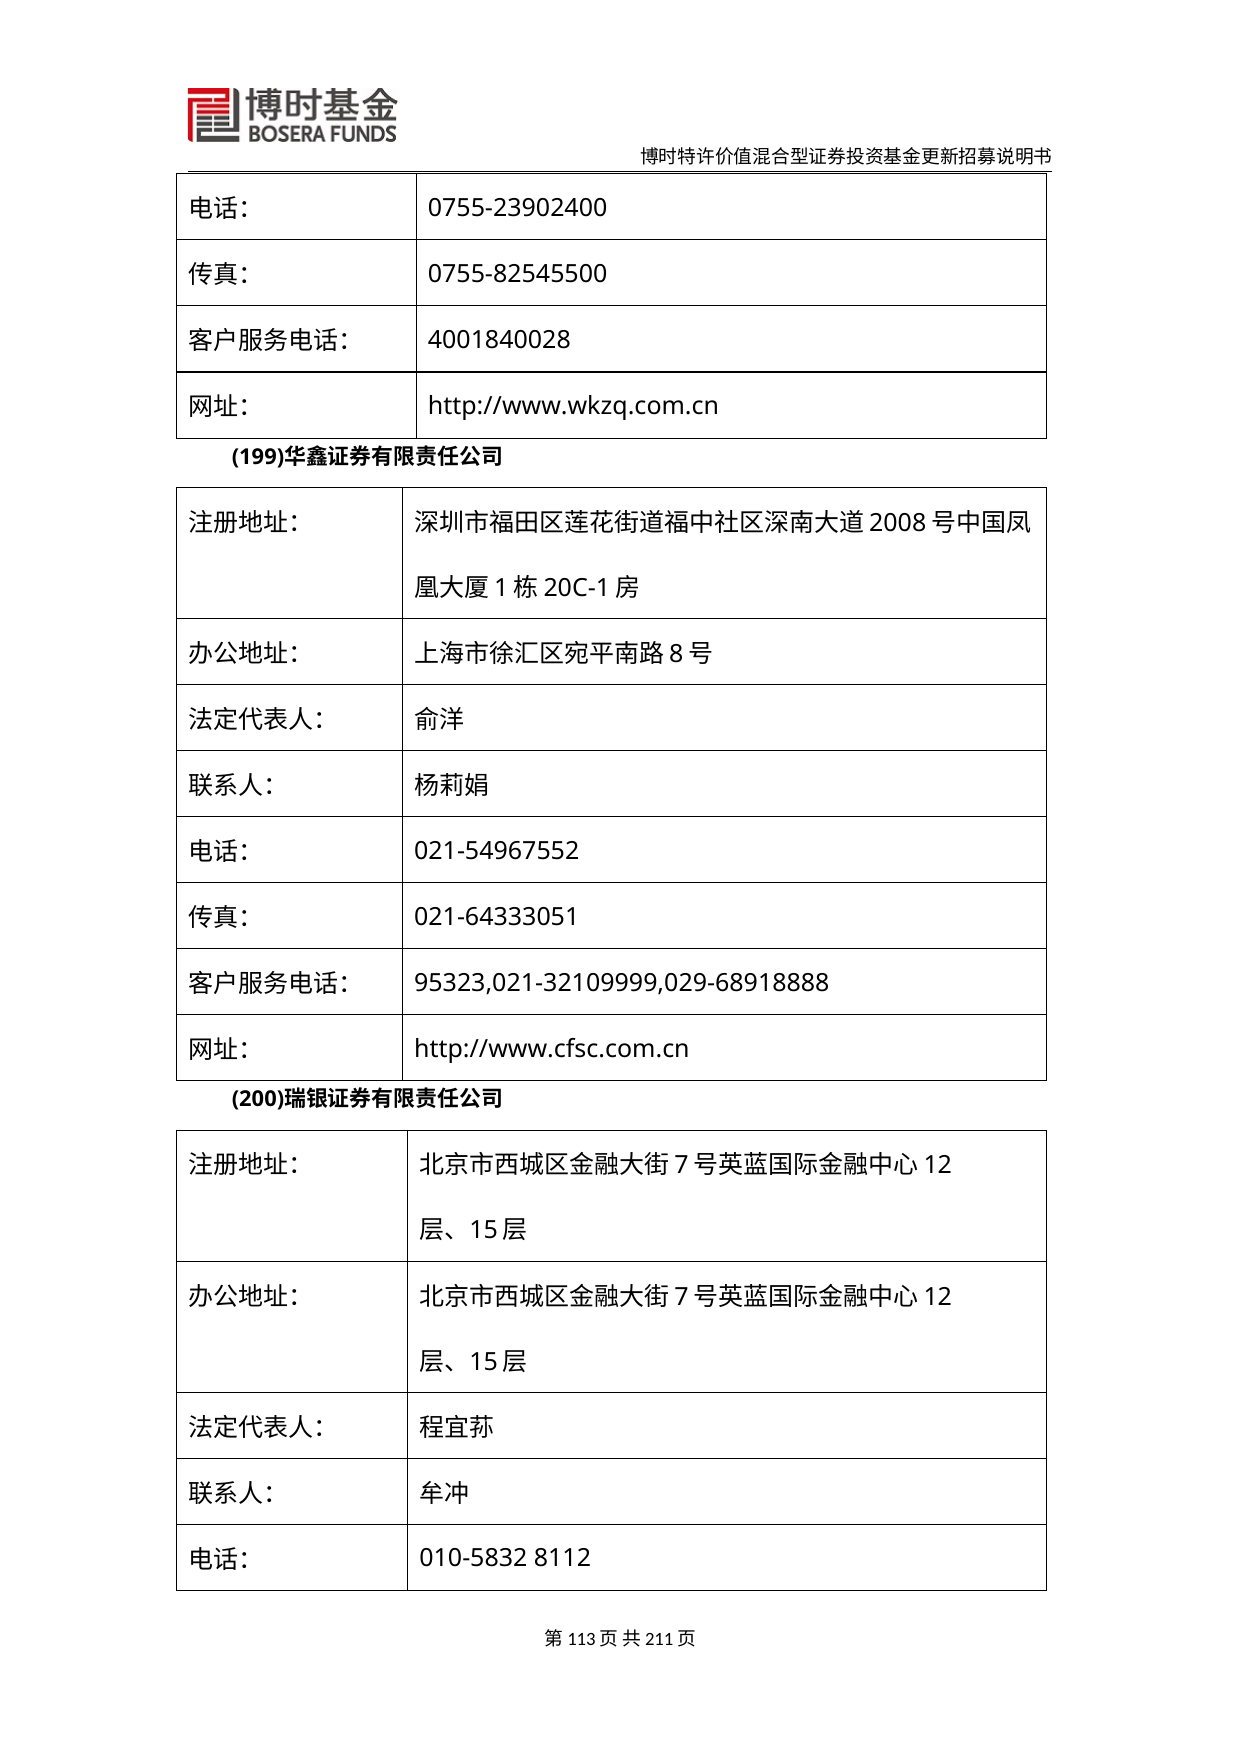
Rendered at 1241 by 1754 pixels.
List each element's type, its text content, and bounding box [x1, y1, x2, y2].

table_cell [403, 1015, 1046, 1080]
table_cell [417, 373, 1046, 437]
text (200)瑞银证券有限责任公司 [188, 1081, 1052, 1114]
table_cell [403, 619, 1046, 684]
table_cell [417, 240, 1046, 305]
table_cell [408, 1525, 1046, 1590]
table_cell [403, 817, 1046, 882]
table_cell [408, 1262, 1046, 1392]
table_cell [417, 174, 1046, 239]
picture [187, 88, 398, 142]
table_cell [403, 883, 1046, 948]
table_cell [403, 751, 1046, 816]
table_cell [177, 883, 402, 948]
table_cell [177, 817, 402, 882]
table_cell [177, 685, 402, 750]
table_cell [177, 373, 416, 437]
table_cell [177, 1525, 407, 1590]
text (199)华鑫证券有限责任公司 [188, 438, 1052, 471]
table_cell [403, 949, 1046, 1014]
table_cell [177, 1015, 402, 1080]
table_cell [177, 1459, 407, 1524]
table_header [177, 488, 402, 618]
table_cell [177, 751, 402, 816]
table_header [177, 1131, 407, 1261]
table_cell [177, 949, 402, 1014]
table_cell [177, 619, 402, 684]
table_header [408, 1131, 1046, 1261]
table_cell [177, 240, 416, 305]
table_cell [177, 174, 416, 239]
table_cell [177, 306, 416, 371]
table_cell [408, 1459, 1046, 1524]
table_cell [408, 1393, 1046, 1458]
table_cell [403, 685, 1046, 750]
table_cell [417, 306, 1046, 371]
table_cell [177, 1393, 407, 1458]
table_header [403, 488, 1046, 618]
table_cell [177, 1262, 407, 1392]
